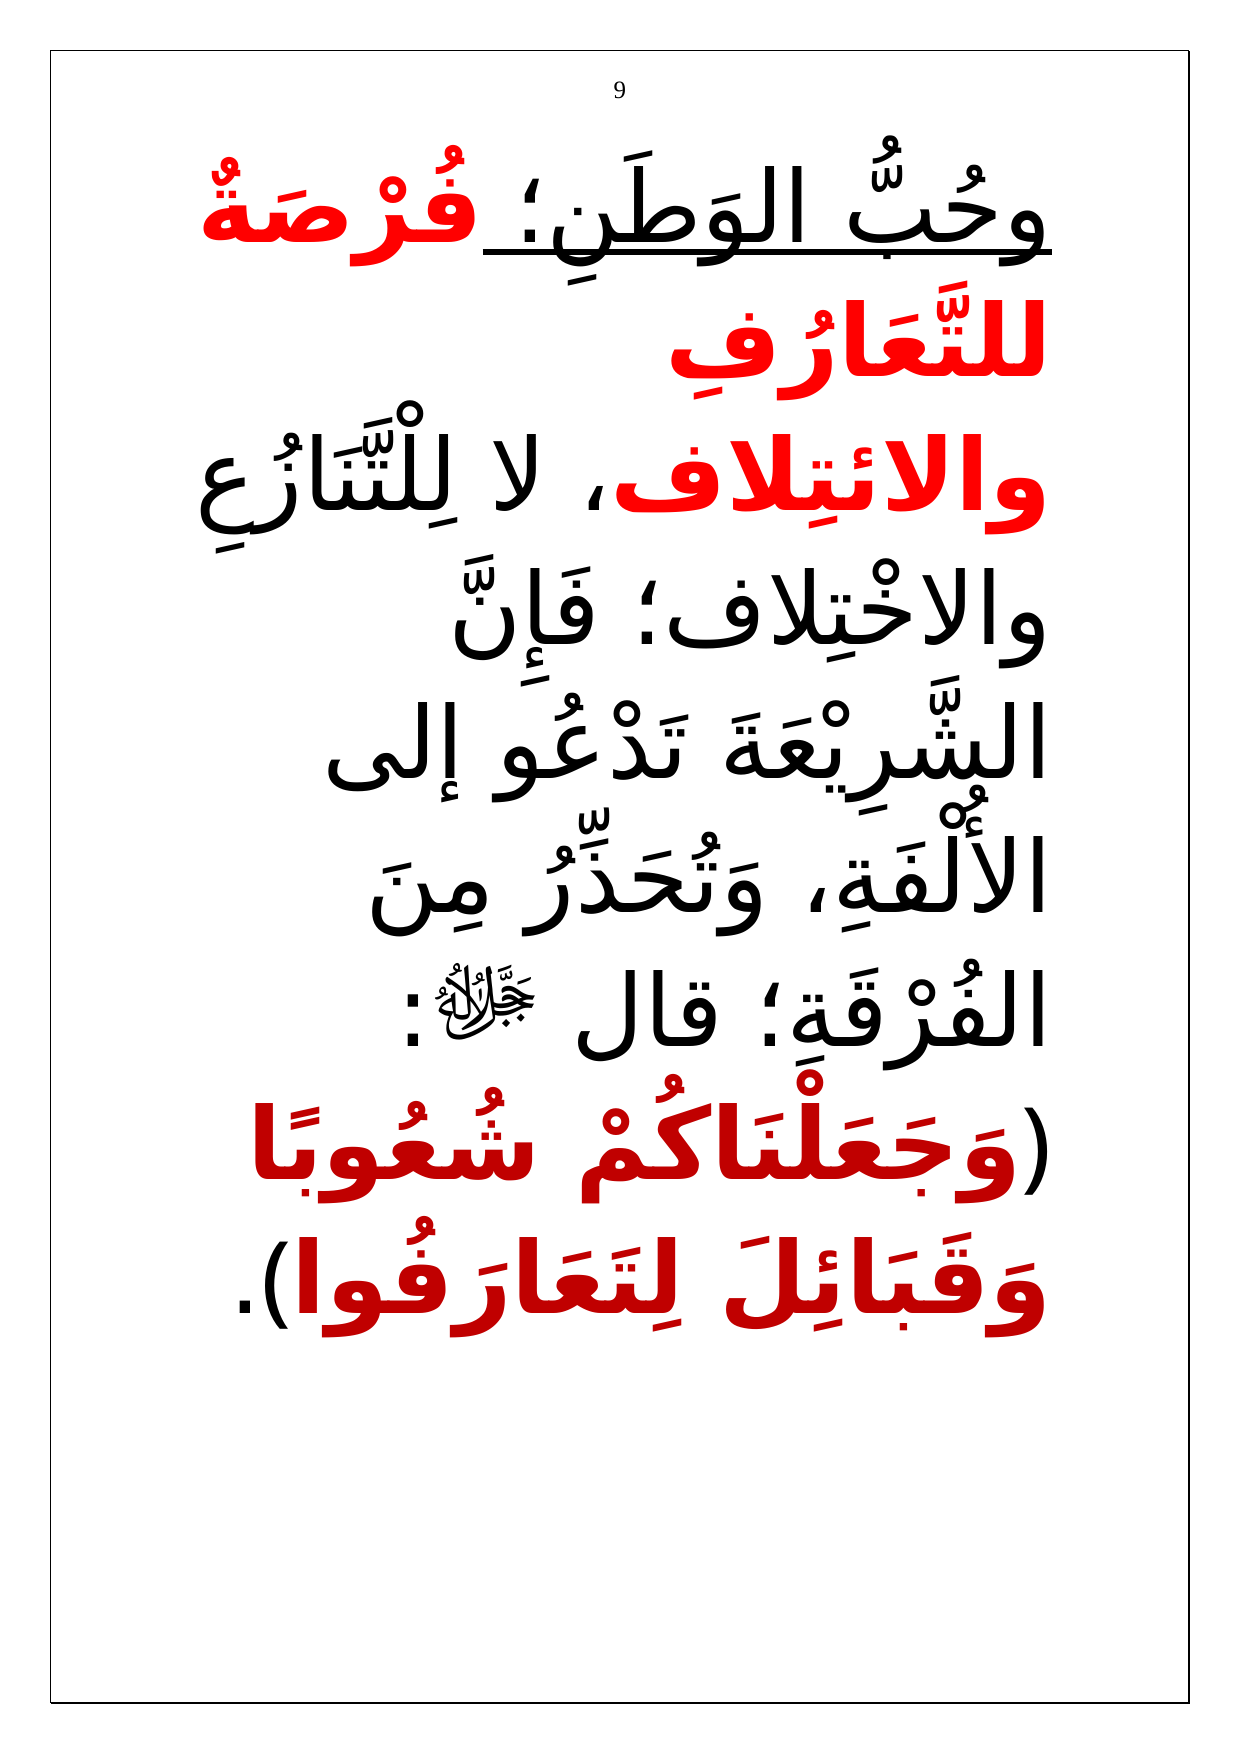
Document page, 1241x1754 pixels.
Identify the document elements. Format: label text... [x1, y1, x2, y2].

text وحُبُّ الوَطَنِ؛ فُرْصَةٌ للتَّعَارُفِ والائتِلاف، لا لِلْتَّنَازُعِ والاخْتِلاف؛ فَإِنَّ الشَّرِيْعَةَ تَدْعُو إلى الأُلْفَةِ، وَتُحَذِّرُ مِنَ الفُرْقَةِ؛ قال ﷻ: ﴿وَجَعَلْنَاكُمْ شُعُوبًا وَقَبَائِلَ لِتَعَارَفُوا﴾. [187, 150, 1052, 1337]
